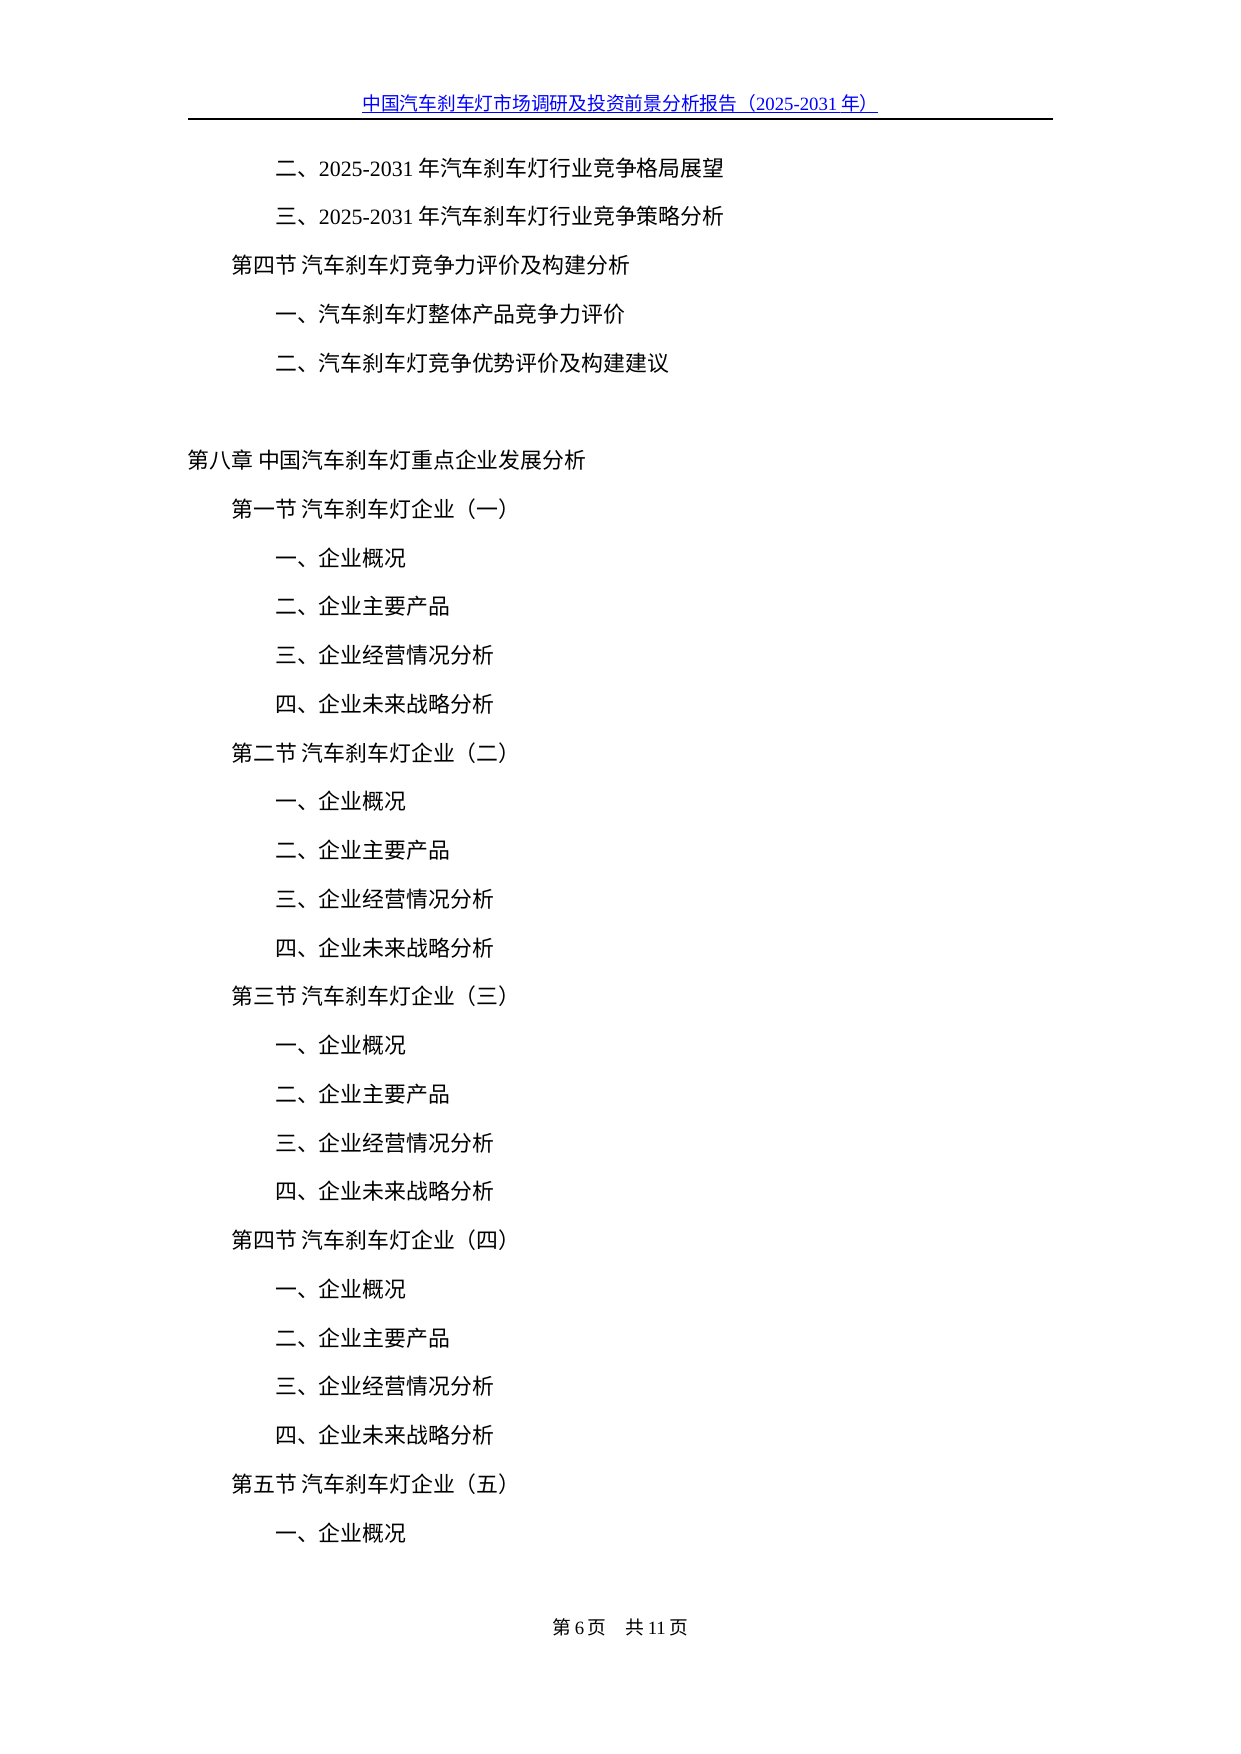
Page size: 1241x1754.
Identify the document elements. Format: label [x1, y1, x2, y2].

text [187, 150, 1053, 1548]
